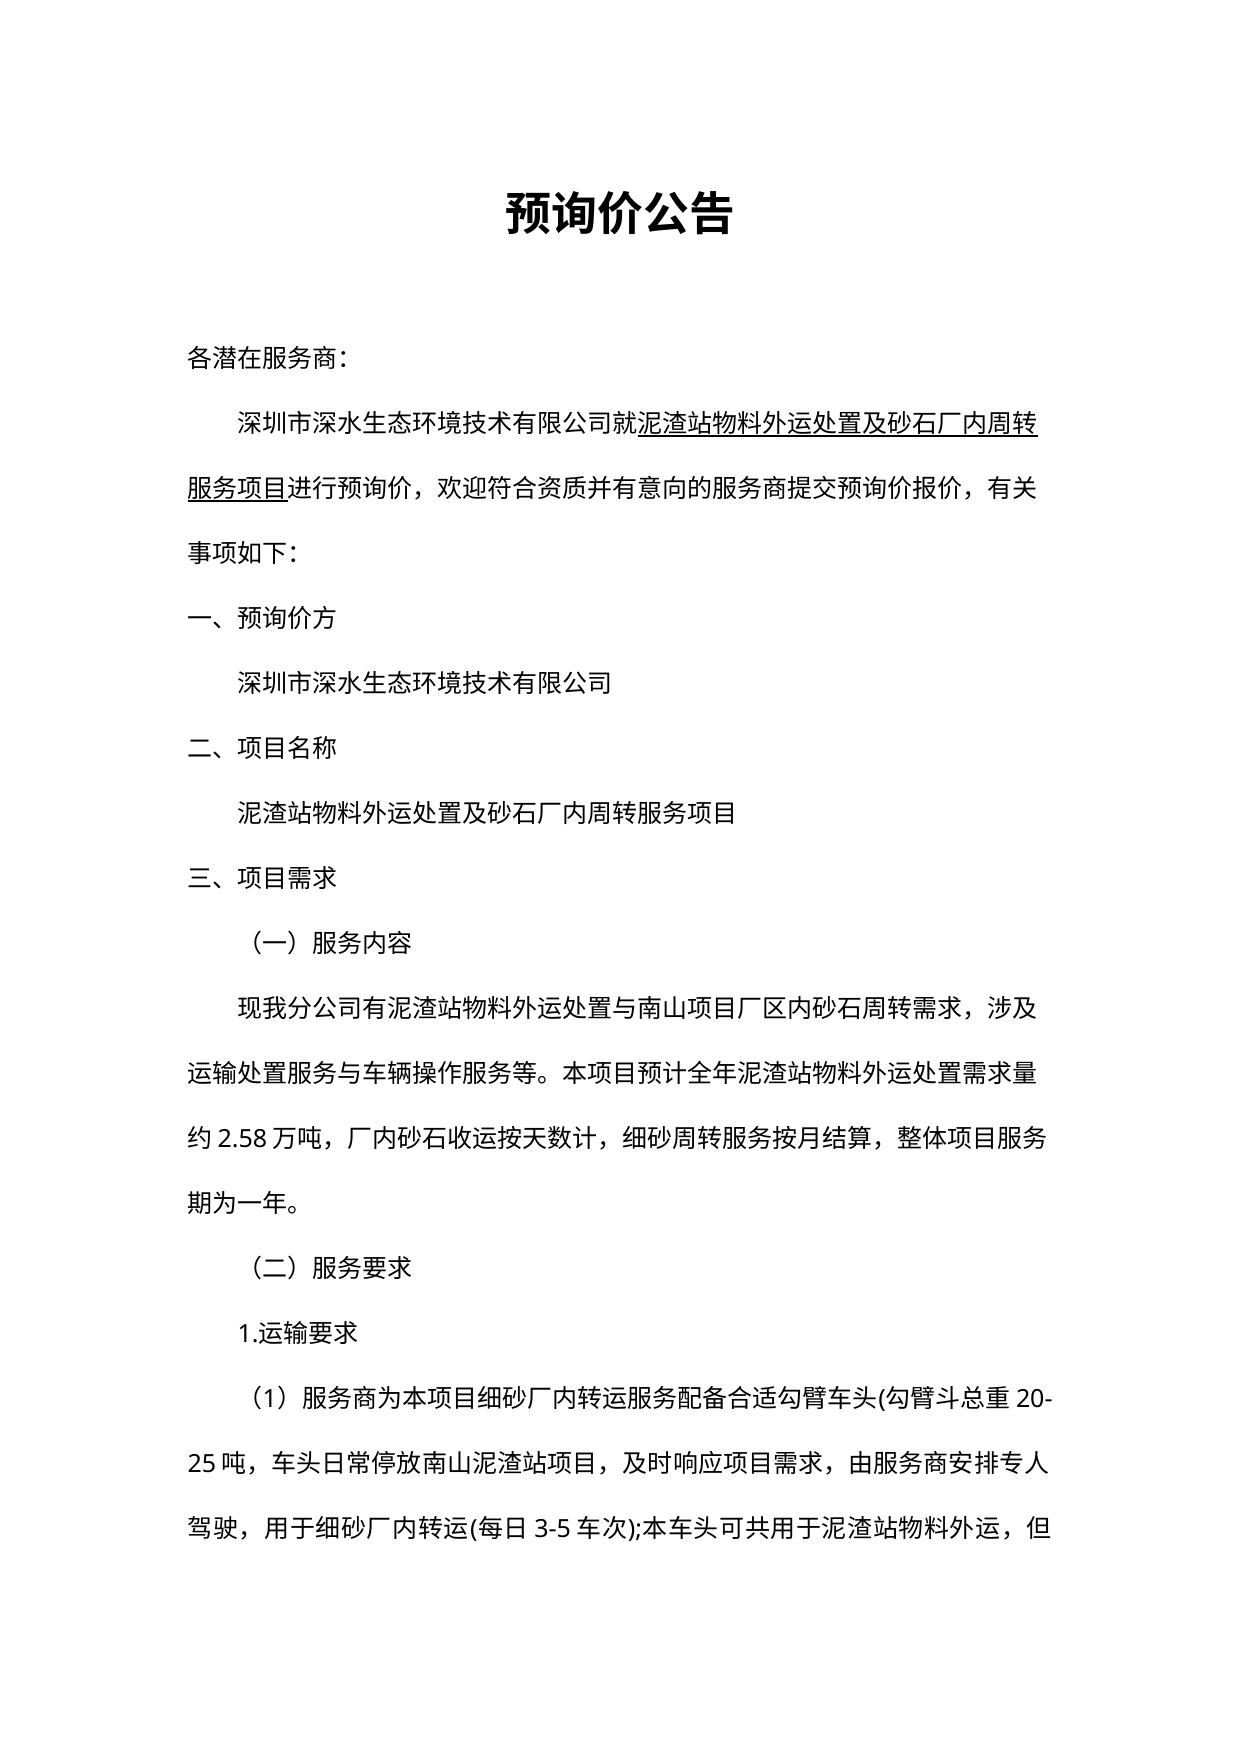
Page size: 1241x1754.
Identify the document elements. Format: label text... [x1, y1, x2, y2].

list 服务要求 [187, 1234, 1053, 1299]
list 项目需求 [187, 844, 1053, 909]
text 预询价公告 [187, 162, 1053, 259]
list 服务内容 [187, 909, 1053, 974]
text 1.运输要求 [187, 1299, 1053, 1364]
text 深圳市深水生态环境技术有限公司就泥渣站物料外运处置及砂石厂内周转服务项目进行预询价，欢迎符合资质并有意向的服务商提交预询价报价，有关事项如下： [187, 389, 1053, 584]
text 深圳市深水生态环境技术有限公司 [187, 649, 1053, 714]
list 预询价方 [187, 584, 1053, 649]
text 现我分公司有泥渣站物料外运处置与南山项目厂区内砂石周转需求，涉及运输处置服务与车辆操作服务等。本项目预计全年泥渣站物料外运处置需求量约2.58万吨，厂内砂石收运按天数计，细砂周转服务按月结算，整体项目服务期为一年。 [187, 974, 1053, 1234]
text 泥渣站物料外运处置及砂石厂内周转服务项目 [187, 779, 1053, 844]
text 各潜在服务商： [187, 324, 1053, 389]
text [187, 1364, 1053, 1559]
list 项目名称 [187, 714, 1053, 779]
